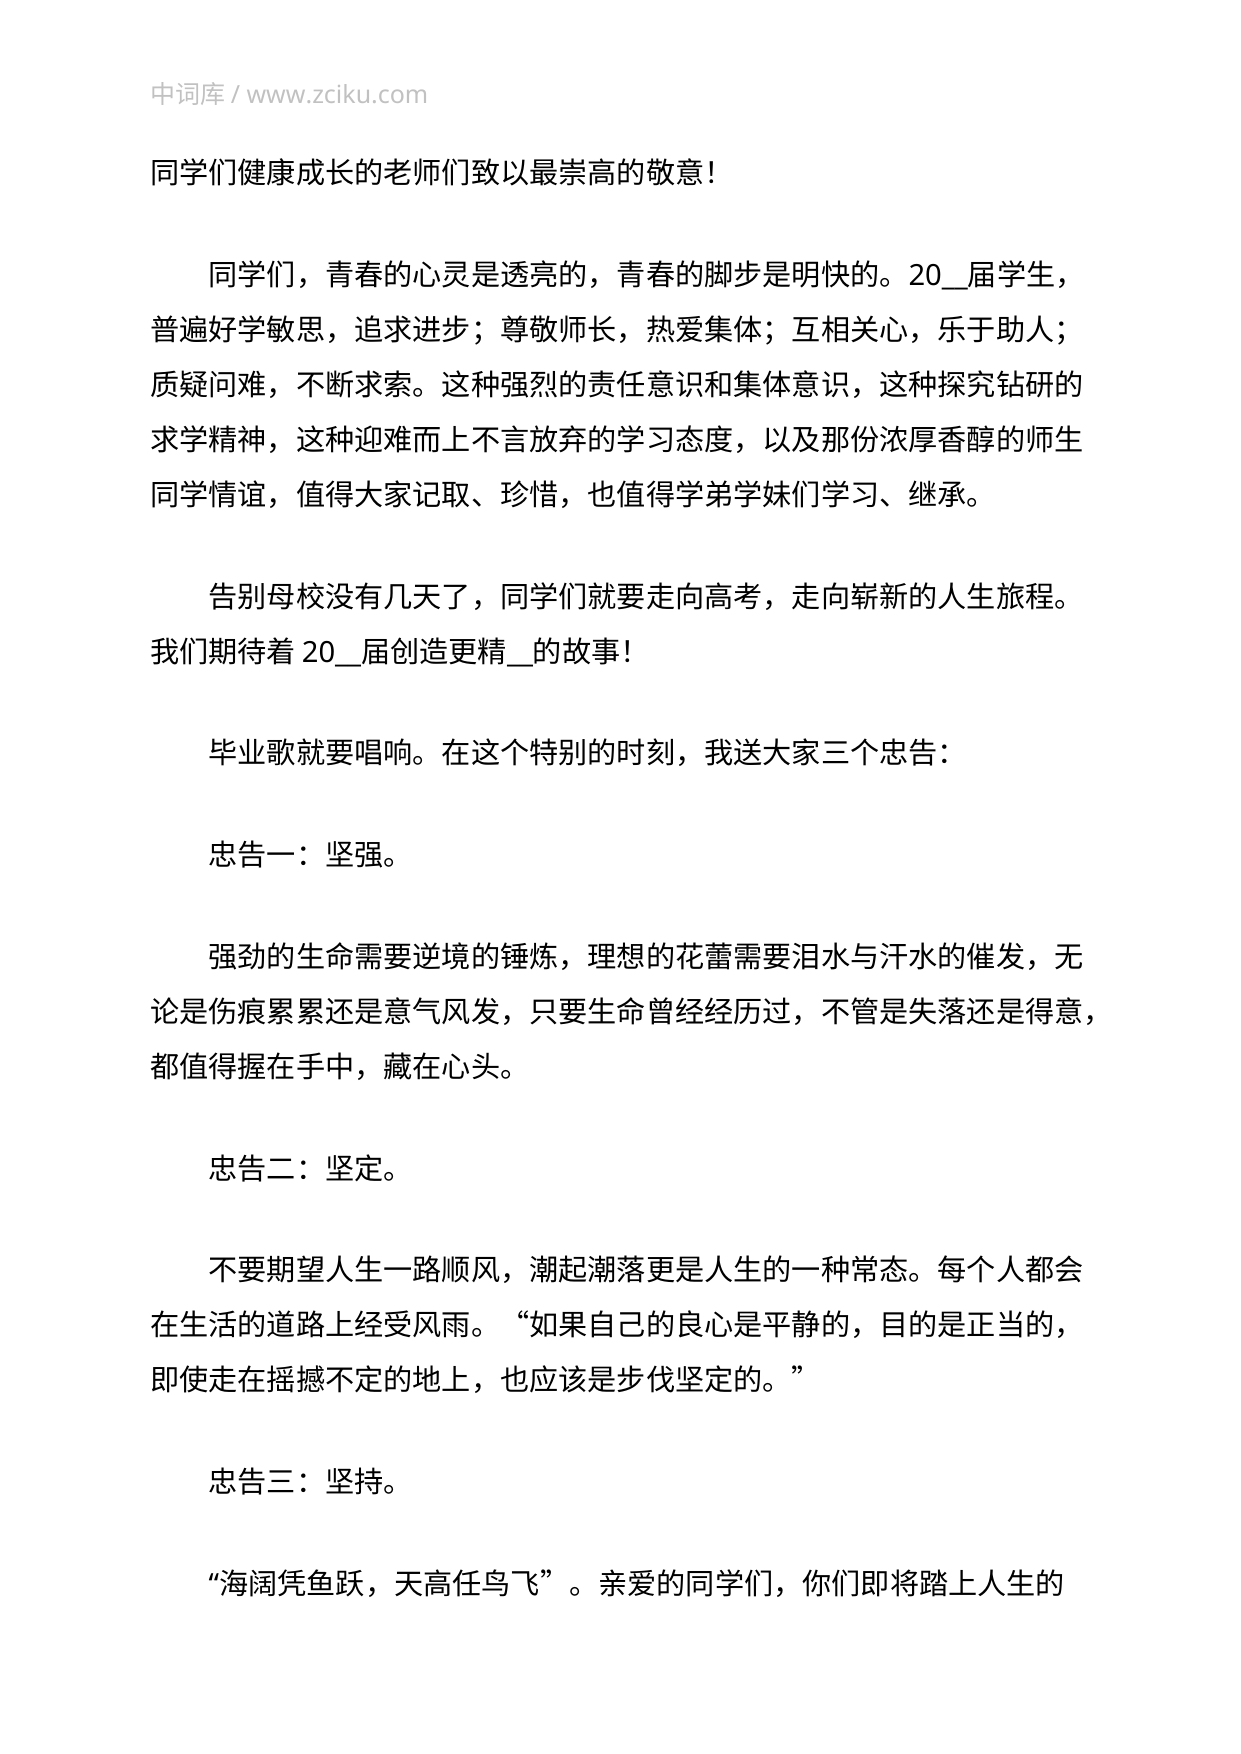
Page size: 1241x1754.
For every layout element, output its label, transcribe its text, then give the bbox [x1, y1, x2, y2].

text 强劲的生命需要逆境的锤炼，理想的花蕾需要泪水与汗水的催发，无论是伤痕累累还是意气风发，只要生命曾经经历过，不管是失落还是得意，都值得握在手中，藏在心头。 [150, 934, 1090, 1086]
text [150, 1560, 1090, 1603]
text 忠告一：坚强。 [150, 832, 1090, 874]
text 毕业歌就要唱响。在这个特别的时刻，我送大家三个忠告： [150, 730, 1090, 772]
text 忠告三：坚持。 [150, 1458, 1090, 1501]
text 不要期望人生一路顺风，潮起潮落更是人生的一种常态。每个人都会在生活的道路上经受风雨。“如果自己的良心是平静的，目的是正当的，即使走在摇撼不定的地上，也应该是步伐坚定的。” [150, 1247, 1090, 1399]
text 告别母校没有几天了，同学们就要走向高考，走向崭新的人生旅程。我们期待着20__届创造更精__的故事！ [150, 573, 1090, 671]
text 同学们，青春的心灵是透亮的，青春的脚步是明快的。20__届学生，普遍好学敏思，追求进步；尊敬师长，热爱集体；互相关心，乐于助人；质疑问难，不断求索。这种强烈的责任意识和集体意识，这种探究钻研的求学精神，这种迎难而上不言放弃的学习态度，以及那份浓厚香醇的师生同学情谊，值得大家记取、珍惜，也值得学弟学妹们学习、继承。 [150, 252, 1090, 514]
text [150, 150, 1090, 192]
text 忠告二：坚定。 [150, 1145, 1090, 1187]
